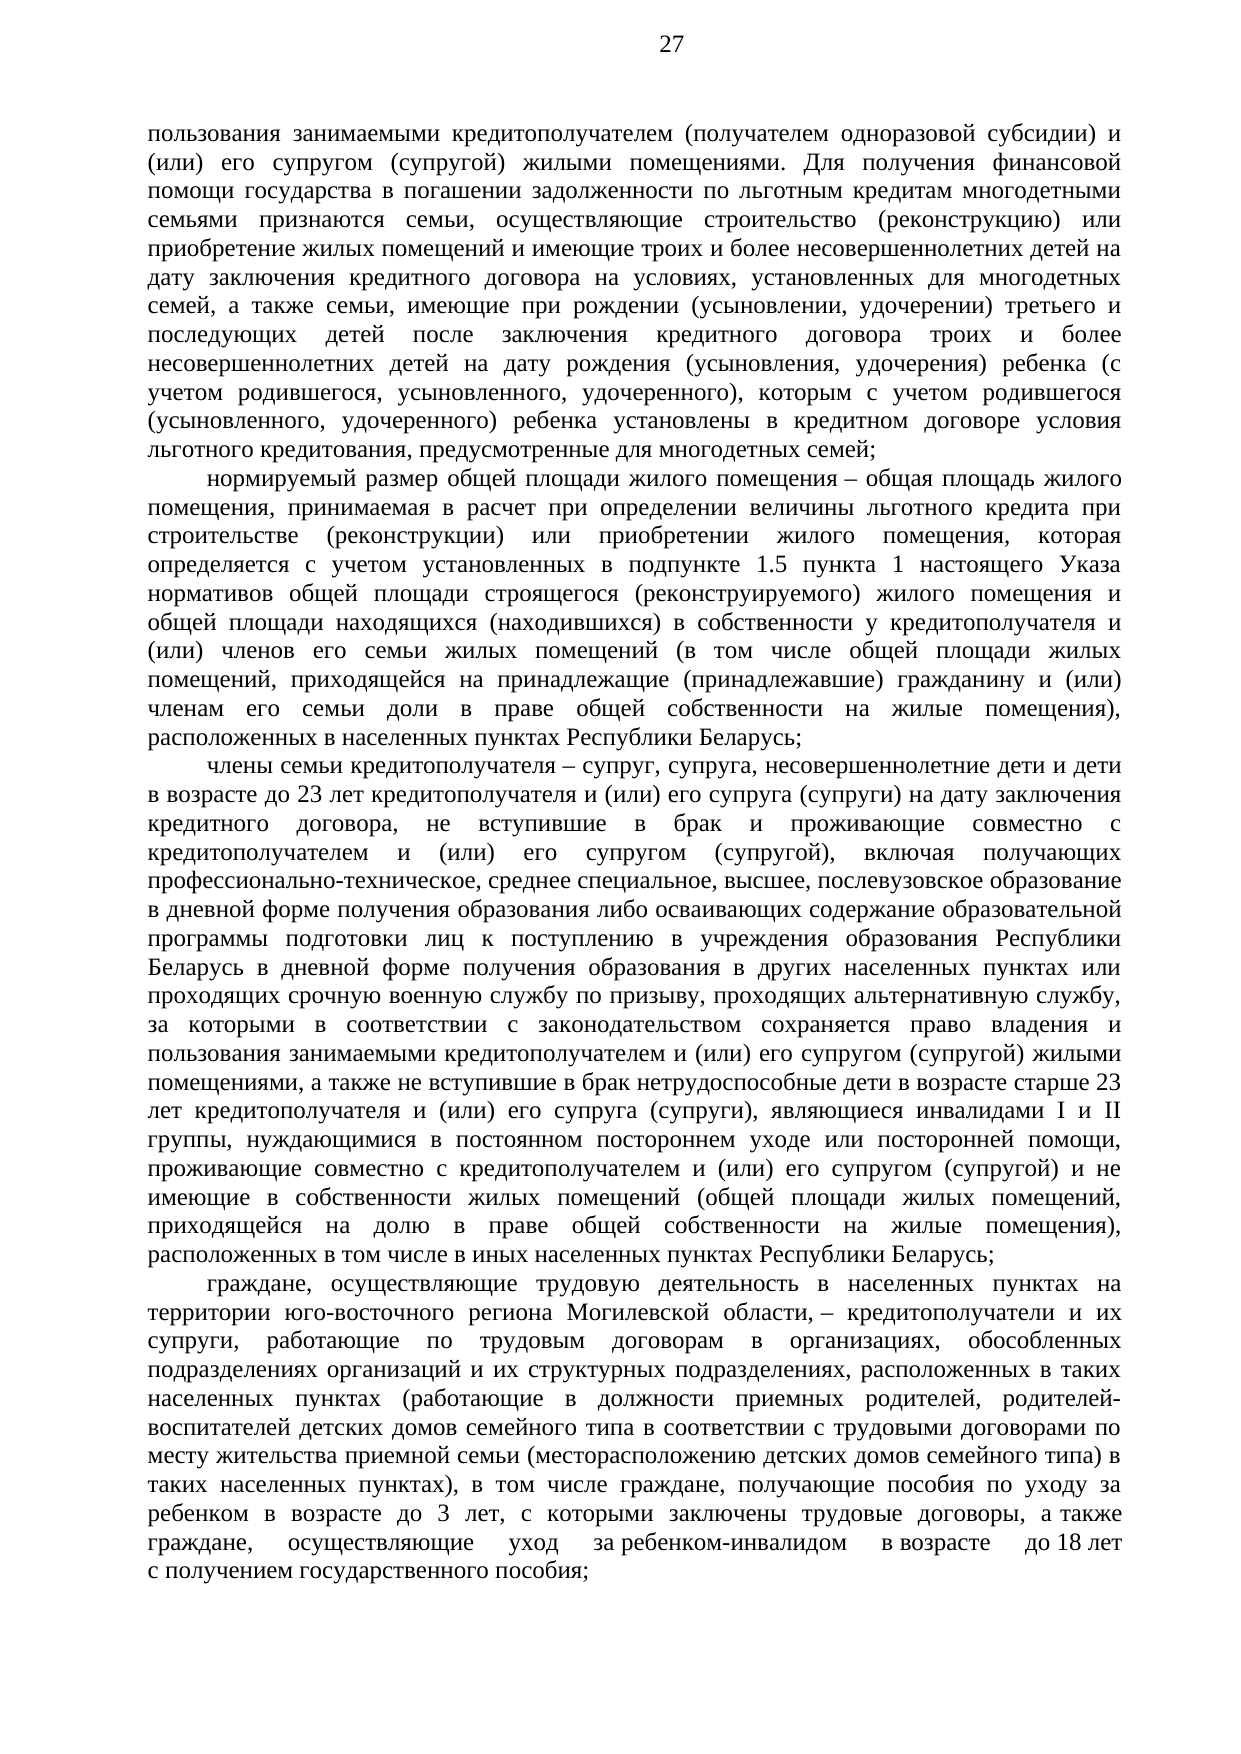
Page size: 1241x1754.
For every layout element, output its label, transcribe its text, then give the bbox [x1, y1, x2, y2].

text нормируемый размер общей площади жилого помещения – общая площадь жилого помещения, принимаемая в расчет при определении величины льготного кредита при строительстве (реконструкции) или приобретении жилого помещения, которая определяется с учетом установленных в подпункте 1.5 пункта 1 настоящего Указа нормативов общей площади строящегося (реконструируемого) жилого помещения и общей площади находящихся (находившихся) в собственности у кредитополучателя и (или) членов его семьи жилых помещений (в том числе общей площади жилых помещений, приходящейся на принадлежащие (принадлежавшие) гражданину и (или) членам его семьи доли в праве общей собственности на жилые помещения), расположенных в населенных пунктах Республики Беларусь; [147, 463, 1122, 751]
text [147, 118, 1122, 463]
text граждане, осуществляющие трудовую деятельность в населенных пунктах на территории юго-восточного региона Могилевской области, – кредитополучатели и их супруги, работающие по трудовым договорам в организациях, обособленных подразделениях организаций и их структурных подразделениях, расположенных в таких населенных пунктах (работающие в должности приемных родителей, родителей-воспитателей детских домов семейного типа в соответствии с трудовыми договорами по месту жительства приемной семьи (месторасположению детских домов семейного типа) в таких населенных пунктах), в том числе граждане, получающие пособия по уходу за ребенком в возрасте до 3 лет, с которыми заключены трудовые договоры, а также граждане, осуществляющие уход за ребенком-инвалидом в возрасте до 18 лет с получением государственного пособия; [147, 1268, 1122, 1584]
text члены семьи кредитополучателя – супруг, супруга, несовершеннолетние дети и дети в возрасте до 23 лет кредитополучателя и (или) его супруга (супруги) на дату заключения кредитного договора, не вступившие в брак и проживающие совместно с кредитополучателем и (или) его супругом (супругой), включая получающих профессионально-техническое, среднее специальное, высшее, послевузовское образование в дневной форме получения образования либо осваивающих содержание образовательной программы подготовки лиц к поступлению в учреждения образования Республики Беларусь в дневной форме получения образования в других населенных пунктах или проходящих срочную военную службу по призыву, проходящих альтернативную службу, за которыми в соответствии с законодательством сохраняется право владения и пользования занимаемыми кредитополучателем и (или) его супругом (супругой) жилыми помещениями, а также не вступившие в брак нетрудоспособные дети в возрасте старше 23 лет кредитополучателя и (или) его супруга (супруги), являющиеся инвалидами I и II группы, нуждающимися в постоянном постороннем уходе или посторонней помощи, проживающие совместно с кредитополучателем и (или) его супругом (супругой) и не имеющие в собственности жилых помещений (общей площади жилых помещений, приходящейся на долю в праве общей собственности на жилые помещения), расположенных в том числе в иных населенных пунктах Республики Беларусь; [147, 751, 1122, 1268]
